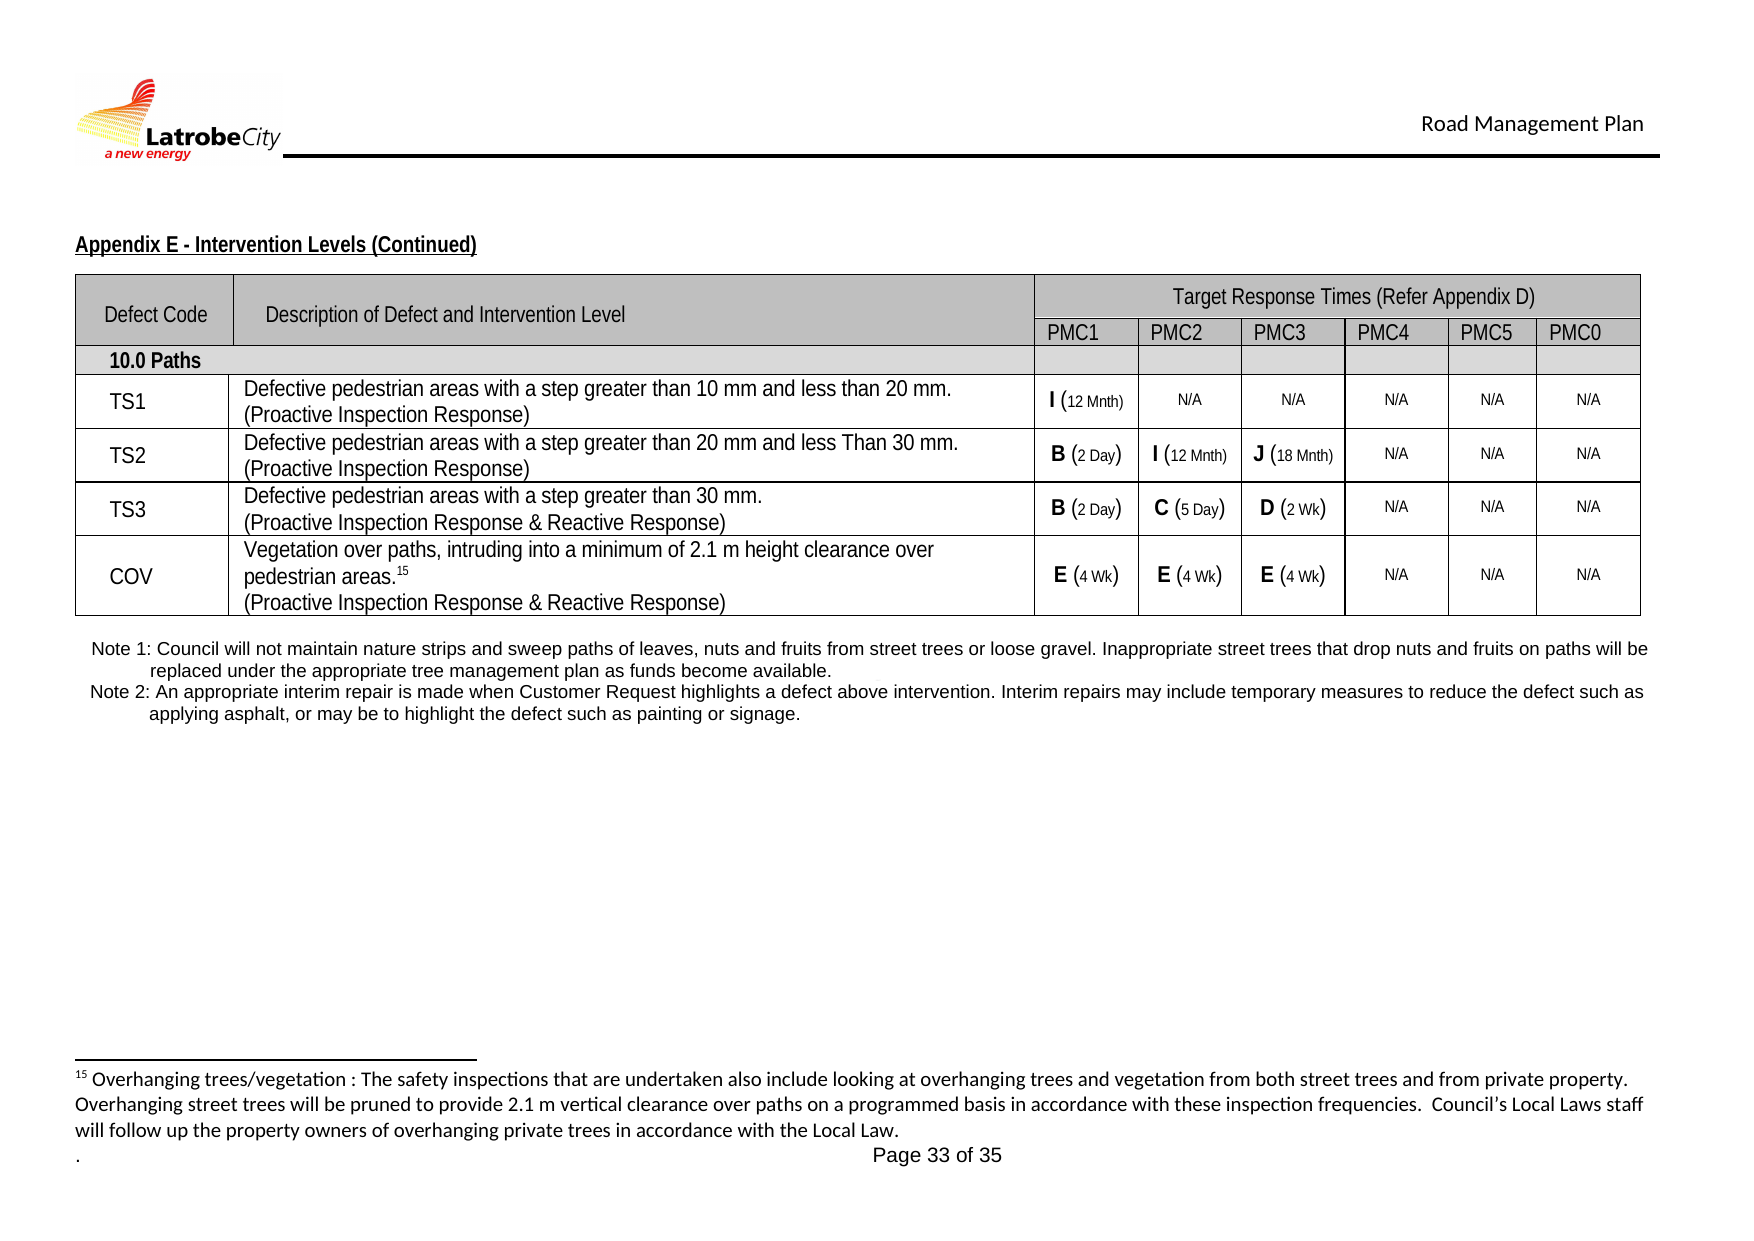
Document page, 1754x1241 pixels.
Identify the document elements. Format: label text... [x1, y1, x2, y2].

table_cell E (4 Wk) [1035, 536, 1138, 615]
table_header Target Response Times (Refer Appendix D) [1035, 275, 1640, 317]
text Note 1: Council will not maintain nature strips and sweep paths of leaves, nuts and fruits from street trees or loose gravel. Inappropriate street trees that drop nuts and fruits on paths will be replaced under the appropriate tree management plan as funds become available. [91, 638, 1679, 681]
table_cell B (2 Day) [1035, 483, 1138, 535]
table_cell N/A [1449, 429, 1536, 481]
table_cell N/A [1346, 429, 1448, 481]
table_cell PMC0 [1537, 319, 1640, 345]
table_cell I (12 Mnth) [1139, 429, 1241, 481]
table_cell E (4 Wk) [1139, 536, 1241, 615]
table_cell N/A [1242, 375, 1344, 428]
table_cell [1346, 346, 1448, 374]
table_cell [1035, 346, 1138, 374]
table_cell [1139, 346, 1241, 374]
table_cell N/A [1449, 483, 1536, 535]
table_cell Defective pedestrian areas with a step greater than 20 mm and less Than 30 mm. (Proactive Inspection Response) [229, 429, 1034, 481]
text Note 2: An appropriate interim repair is made when Customer Request highlights a defect above intervention. Interim repairs may include temporary measures to reduce the defect such as applying asphalt, or may be to highlight the defect such as painting or signage. [90, 681, 1679, 724]
table_cell N/A [1537, 375, 1640, 428]
table_cell Defective pedestrian areas with a step greater than 30 mm. (Proactive Inspection Response & Reactive Response) [229, 483, 1034, 535]
table_cell TS1 [76, 375, 228, 428]
table_cell E (4 Wk) [1242, 536, 1344, 615]
text Appendix E - Intervention Levels (Continued) [75, 231, 1679, 258]
table_cell PMC5 [1449, 319, 1536, 345]
table_cell [1537, 346, 1640, 374]
table_cell Defective pedestrian areas with a step greater than 10 mm and less than 20 mm. (Proactive Inspection Response) [229, 375, 1034, 428]
table_cell N/A [1537, 429, 1640, 481]
table_cell C (5 Day) [1139, 483, 1241, 535]
table_cell N/A [1537, 536, 1640, 615]
table_cell TS3 [76, 483, 228, 535]
table_cell N/A [1139, 375, 1241, 428]
table_cell N/A [1449, 375, 1536, 428]
table_cell B (2 Day) [1035, 429, 1138, 481]
table_cell N/A [1346, 483, 1448, 535]
table_cell [1242, 346, 1344, 374]
table_cell N/A [1449, 536, 1536, 615]
table_cell TS2 [76, 429, 228, 481]
table_cell D (2 Wk) [1242, 483, 1344, 535]
table_cell PMC2 [1139, 319, 1241, 345]
table_cell I (12 Mnth) [1035, 375, 1138, 428]
picture [75, 73, 283, 166]
table_header Description of Defect and Intervention Level [234, 275, 1034, 345]
table_cell 10.0 Paths [76, 346, 1034, 374]
table_cell J (18 Mnth) [1242, 429, 1344, 481]
table_cell PMC3 [1242, 319, 1344, 345]
table_cell PMC1 [1035, 319, 1138, 345]
table_cell N/A [1537, 483, 1640, 535]
table_cell PMC4 [1346, 319, 1448, 345]
table_cell N/A [1346, 536, 1448, 615]
table_cell Vegetation over paths, intruding into a minimum of 2.1 m height clearance over pedestrian areas. (Proactive Inspection Response & Reactive Response) [229, 536, 1034, 615]
table_cell [1449, 346, 1536, 374]
table_cell N/A [1346, 375, 1448, 428]
table_header Defect Code [76, 275, 233, 345]
table_cell COV [76, 536, 228, 615]
